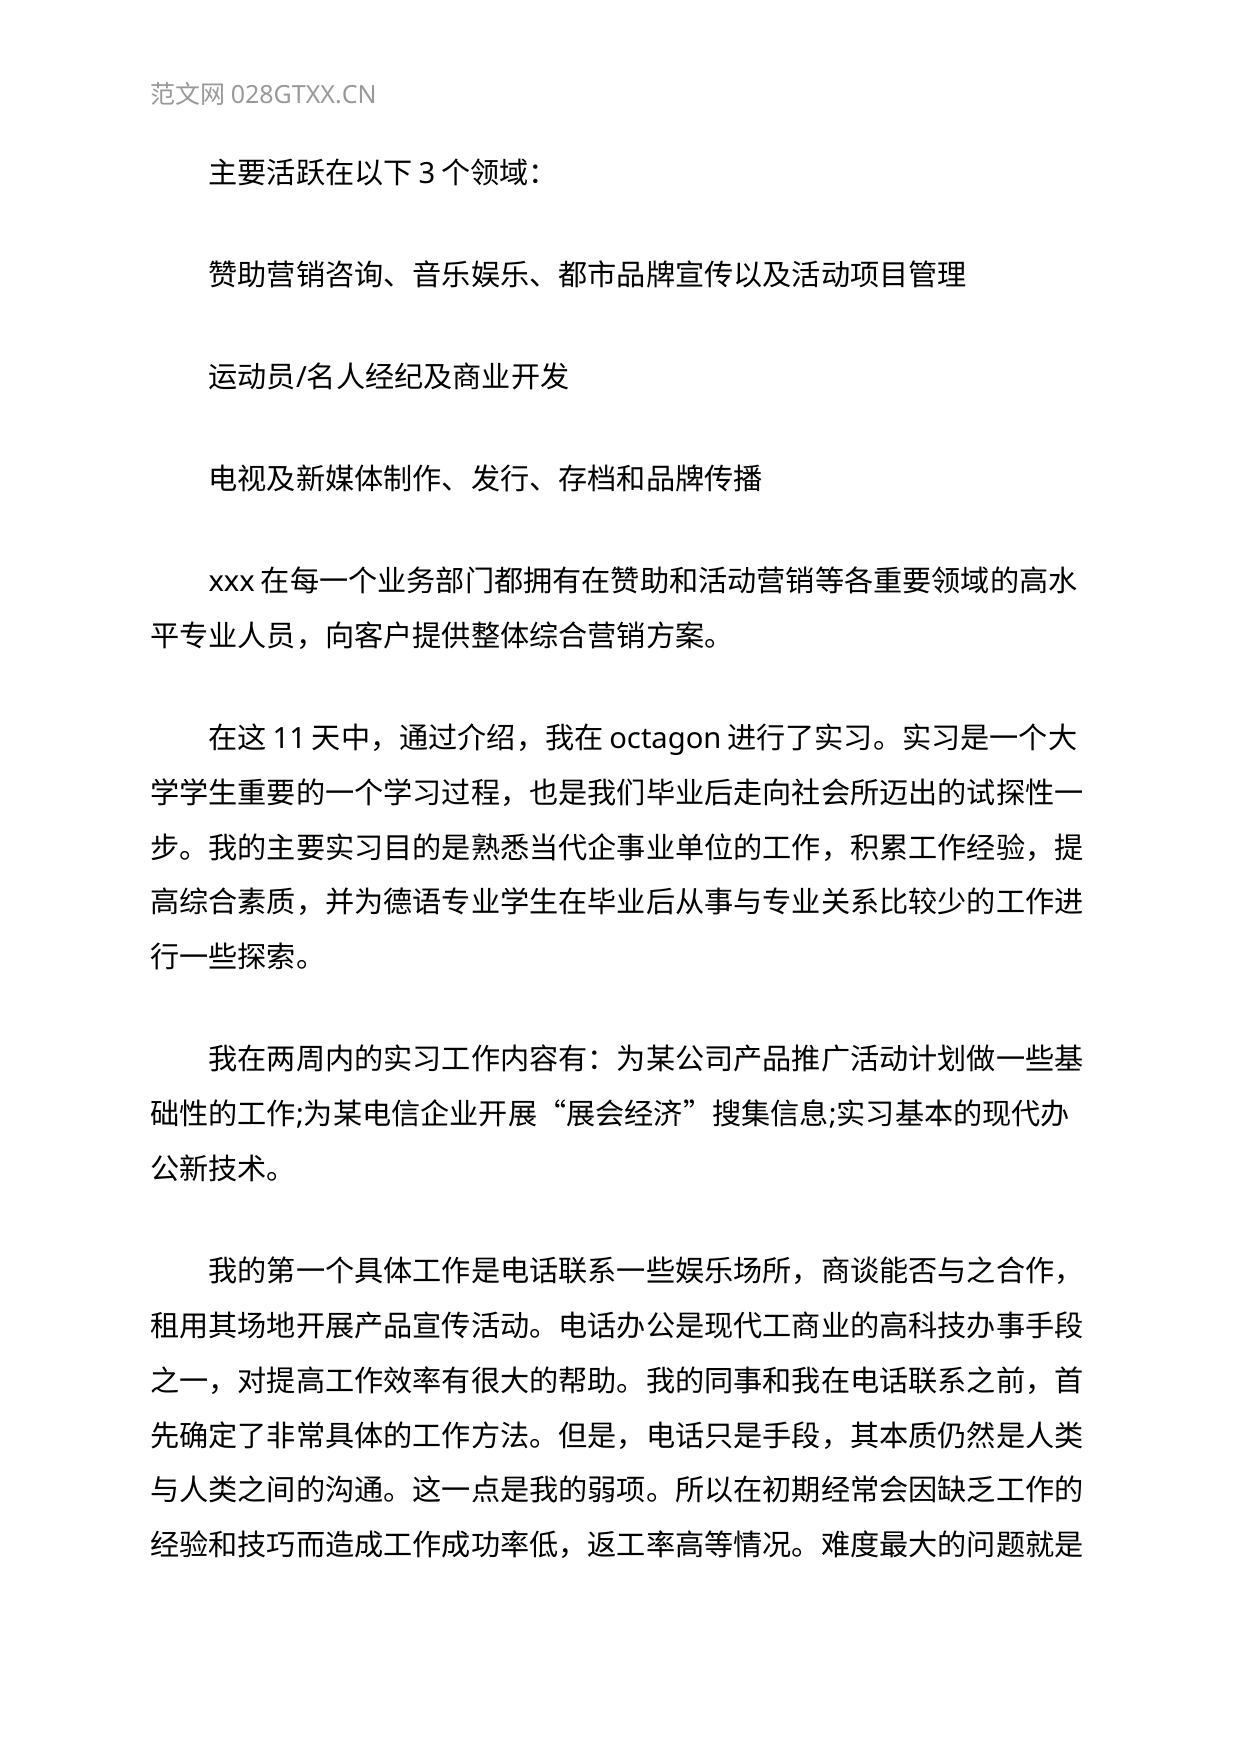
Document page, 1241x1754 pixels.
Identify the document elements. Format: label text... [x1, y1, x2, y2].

text 在这11天中，通过介绍，我在octagon进行了实习。实习是一个大学学生重要的一个学习过程，也是我们毕业后走向社会所迈出的试探性一步。我的主要实习目的是熟悉当代企事业单位的工作，积累工作经验，提高综合素质，并为德语专业学生在毕业后从事与专业关系比较少的工作进行一些探索。 [150, 714, 1090, 976]
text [150, 1247, 1090, 1564]
text 主要活跃在以下3个领域： [150, 150, 1090, 192]
text xxx在每一个业务部门都拥有在赞助和活动营销等各重要领域的高水平专业人员，向客户提供整体综合营销方案。 [150, 557, 1090, 655]
text 运动员/名人经纪及商业开发 [150, 354, 1090, 396]
text 电视及新媒体制作、发行、存档和品牌传播 [150, 456, 1090, 498]
text 赞助营销咨询、音乐娱乐、都市品牌宣传以及活动项目管理 [150, 252, 1090, 294]
text 我在两周内的实习工作内容有：为某公司产品推广活动计划做一些基础性的工作;为某电信企业开展“展会经济”搜集信息;实习基本的现代办公新技术。 [150, 1036, 1090, 1188]
